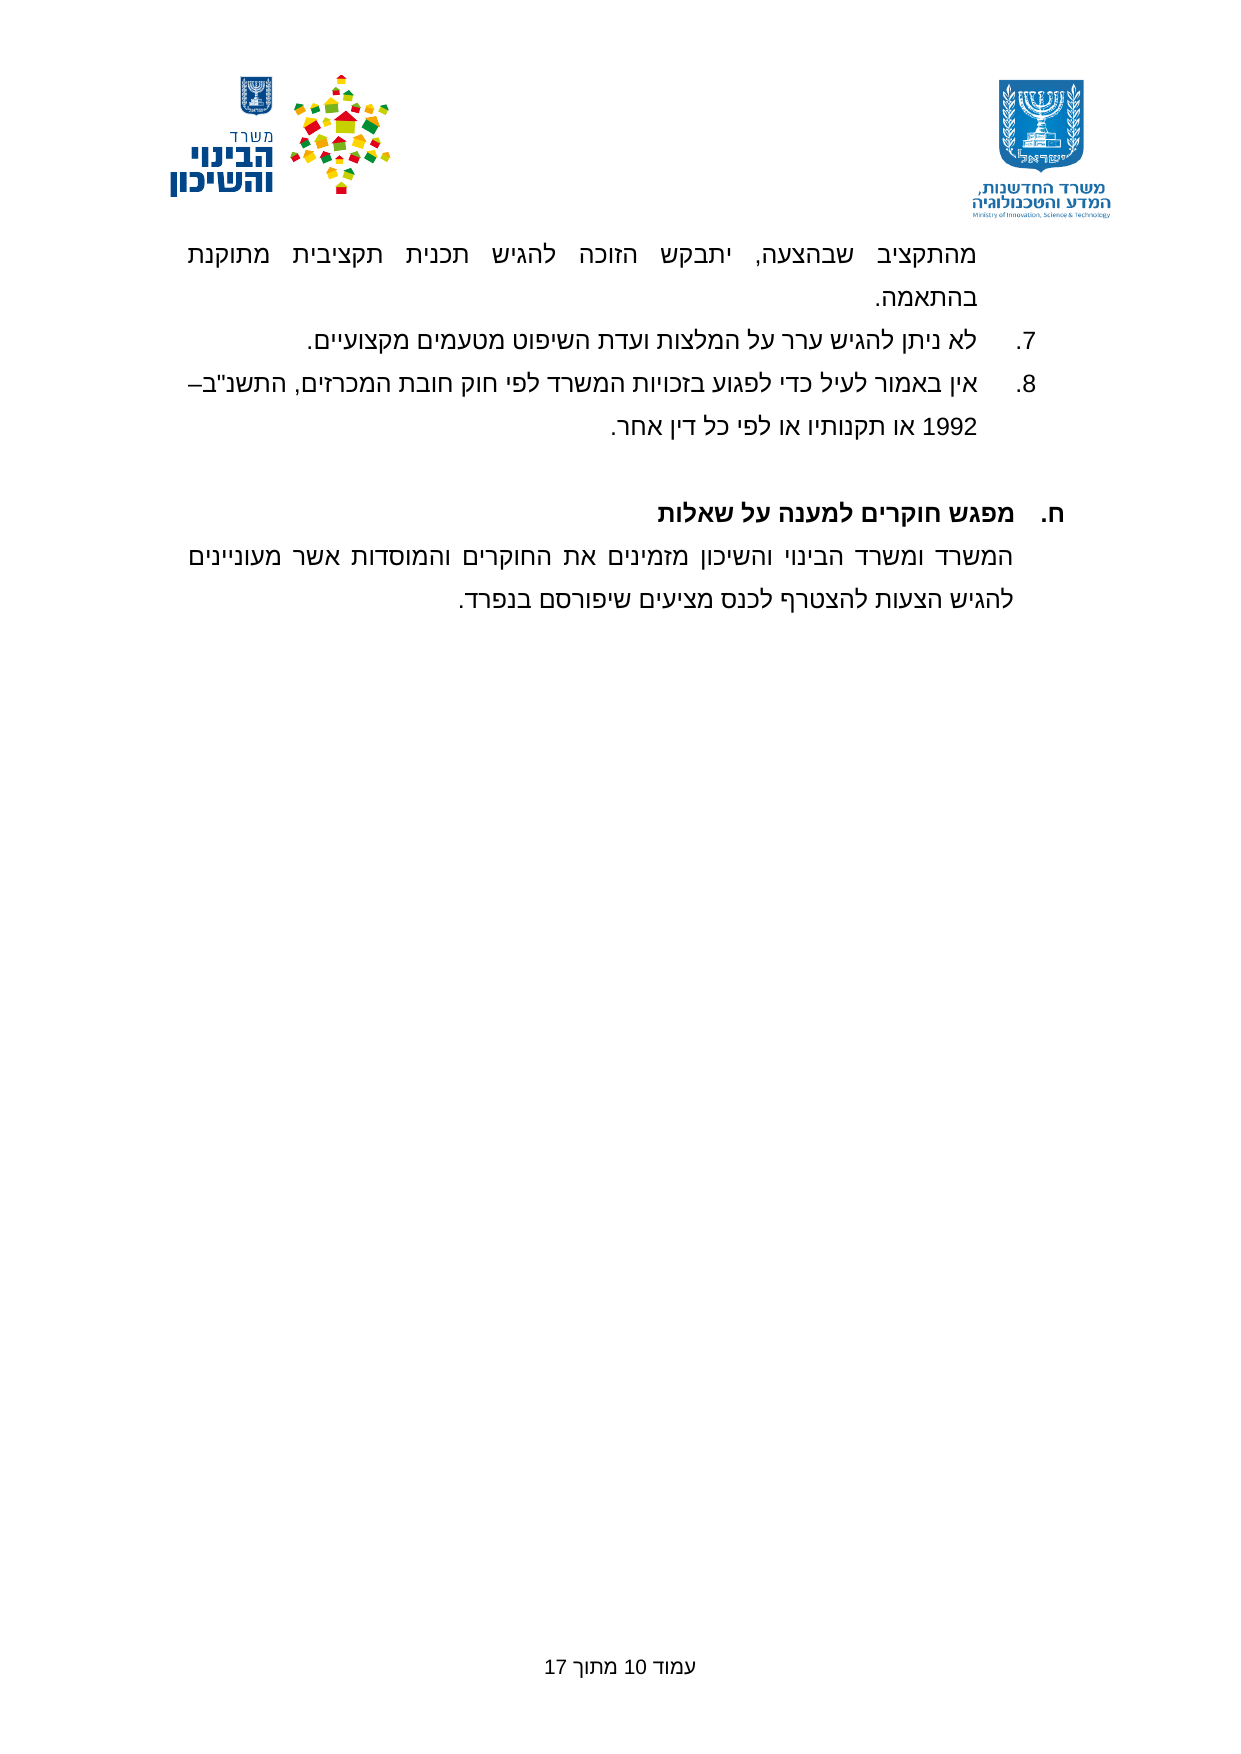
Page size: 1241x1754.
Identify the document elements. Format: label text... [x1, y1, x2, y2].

list אין באמור לעיל כדי לפגוע בזכויות המשרד לפי חוק חובת המכרזים, התשנ"ב–1992 או תקנותיו או לפי כל דין אחר. [187, 369, 1015, 441]
subtitle מפגש חוקרים למענה על שאלות [187, 499, 1053, 527]
picture [170, 75, 391, 197]
text המשרד ומשרד הבינוי והשיכון מזמינים את החוקרים והמוסדות אשר מעוניינים להגיש הצעות להצטרף לכנס מציעים שיפורסם בנפרד. [187, 542, 1014, 614]
picture [957, 75, 1116, 222]
list לא ניתן להגיש ערר על המלצות ועדת השיפוט מטעמים מקצועיים. [187, 326, 1015, 355]
